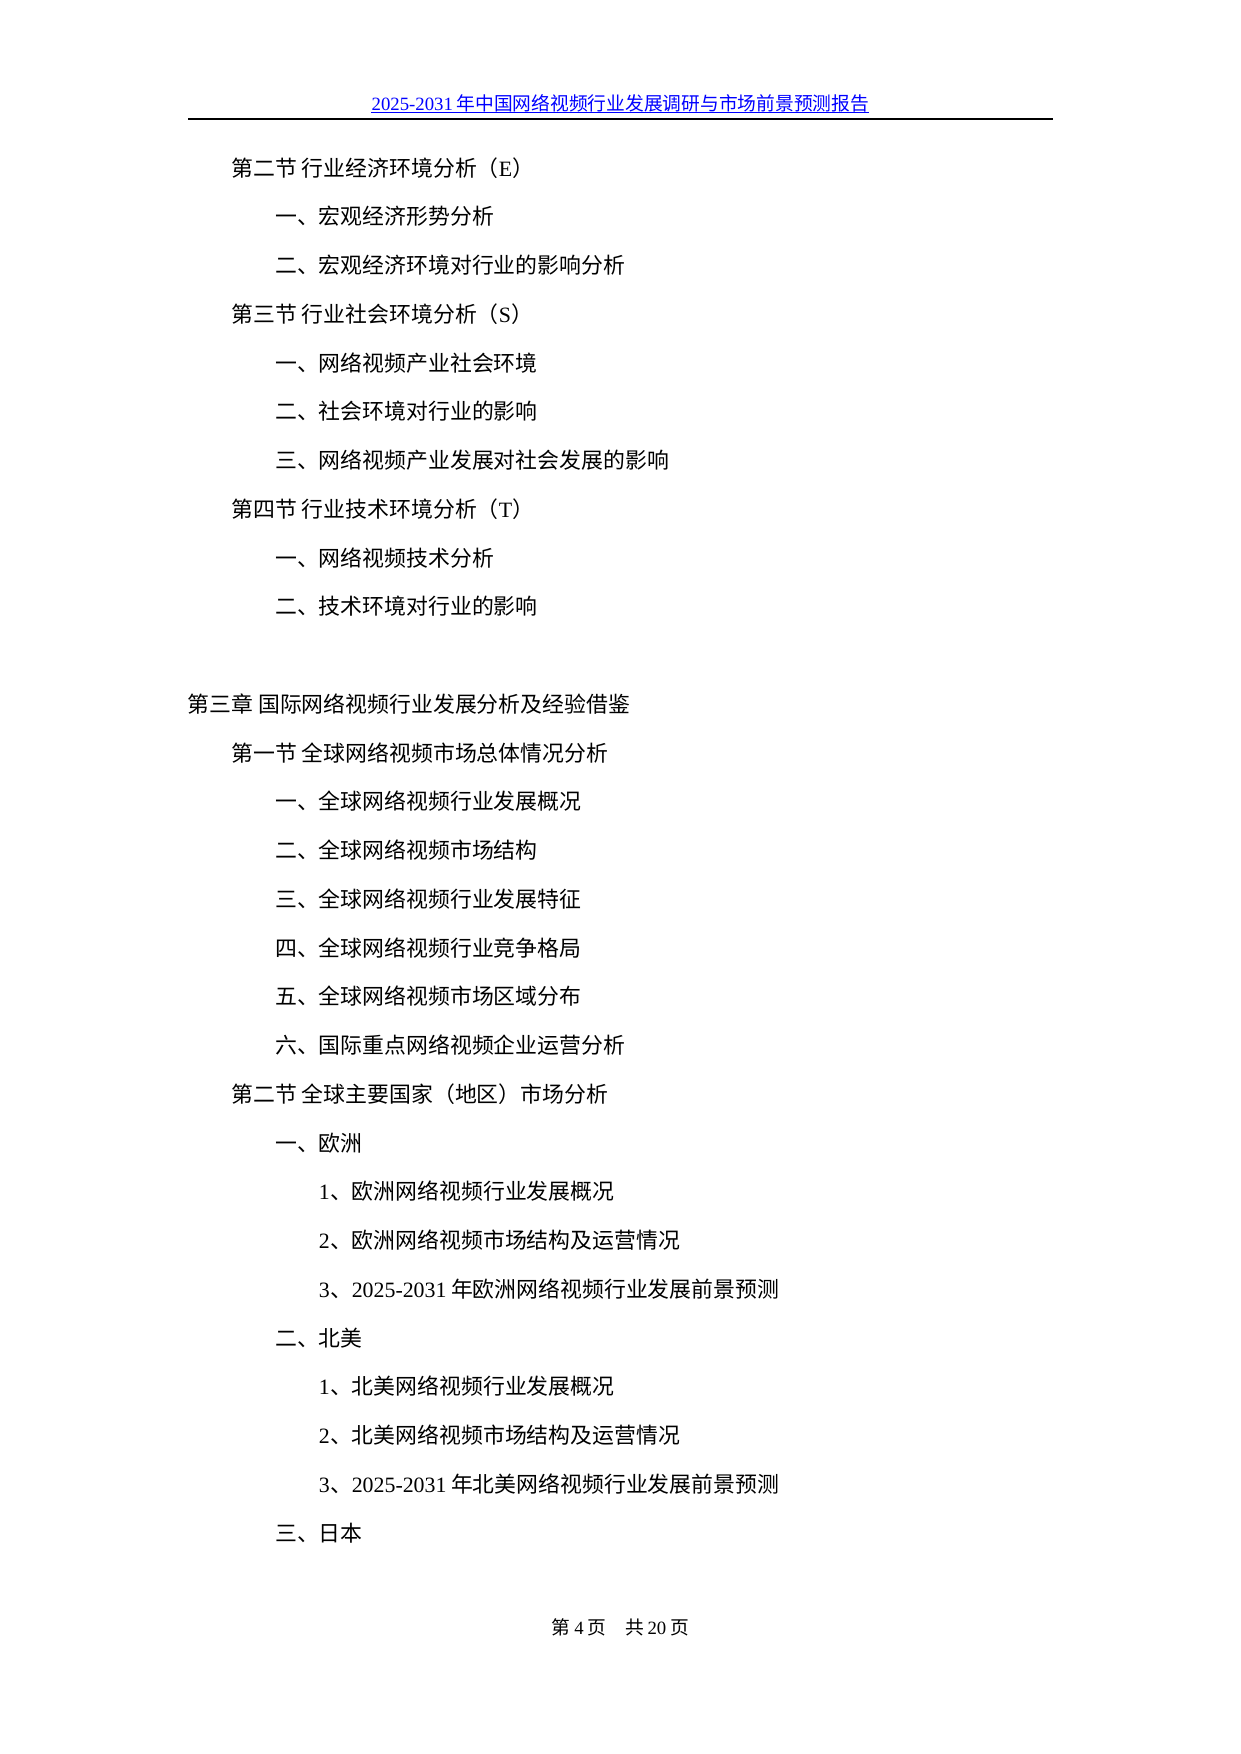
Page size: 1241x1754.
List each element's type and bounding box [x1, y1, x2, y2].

text [187, 150, 1053, 1548]
